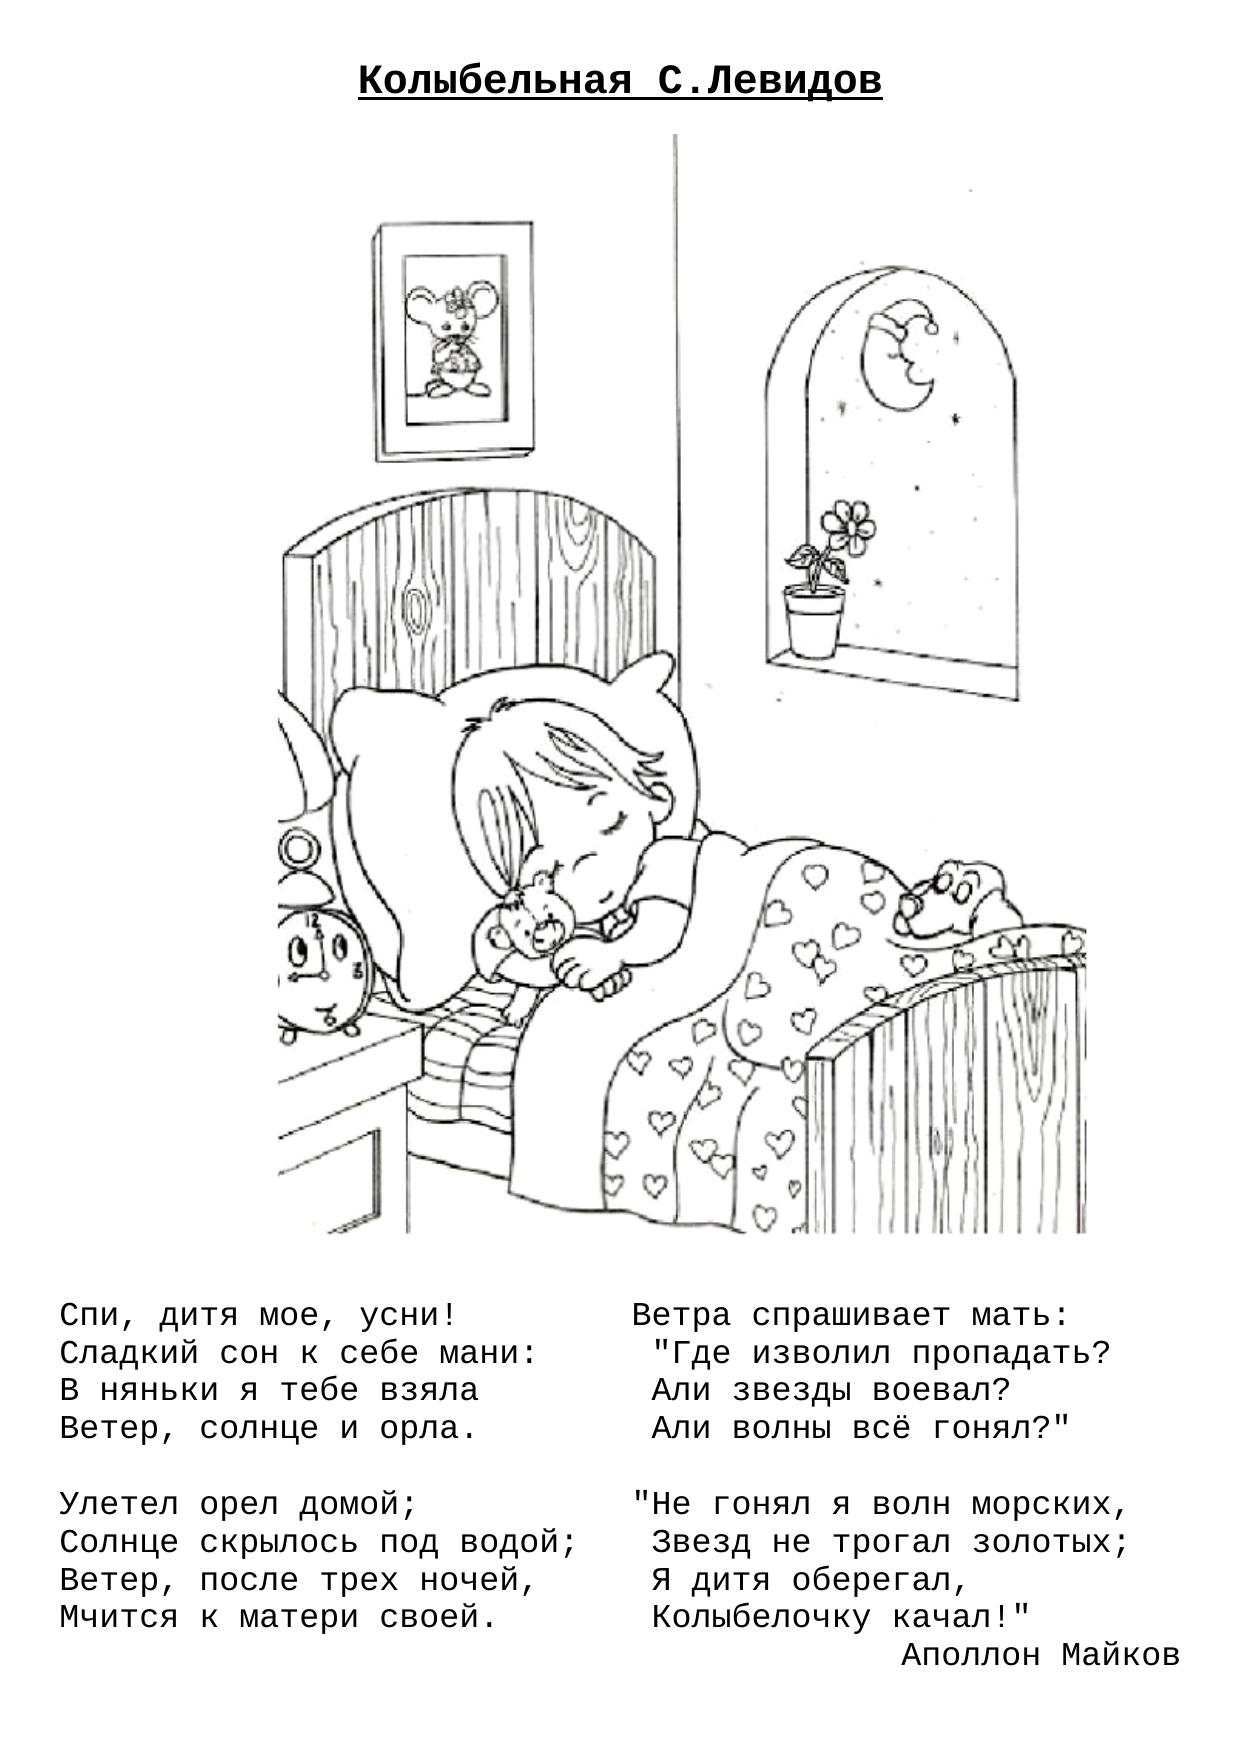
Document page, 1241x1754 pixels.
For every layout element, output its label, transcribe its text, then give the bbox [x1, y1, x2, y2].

table_cell "Не гонял я волн морских, Звезд не трогал золотых; Я дитя оберегал, Колыбелочку качал!" Аполлон Майков [620, 1487, 1192, 1676]
table_header Ветра спрашивает мать: "Где изволил пропадать? Али звезды воевал? Али волны всё гонял?" [620, 1298, 1192, 1487]
text Колыбельная С.Левидов [59, 59, 1181, 106]
table_cell Улетел орел домой; Солнце скрылось под водой; Ветер, после трех ночей, Мчится к матери своей. [48, 1487, 620, 1676]
table_header Спи, дитя мое, усни! Сладкий сон к себе мани: В няньки я тебе взяла Ветер, солнце и орла. [48, 1298, 620, 1487]
